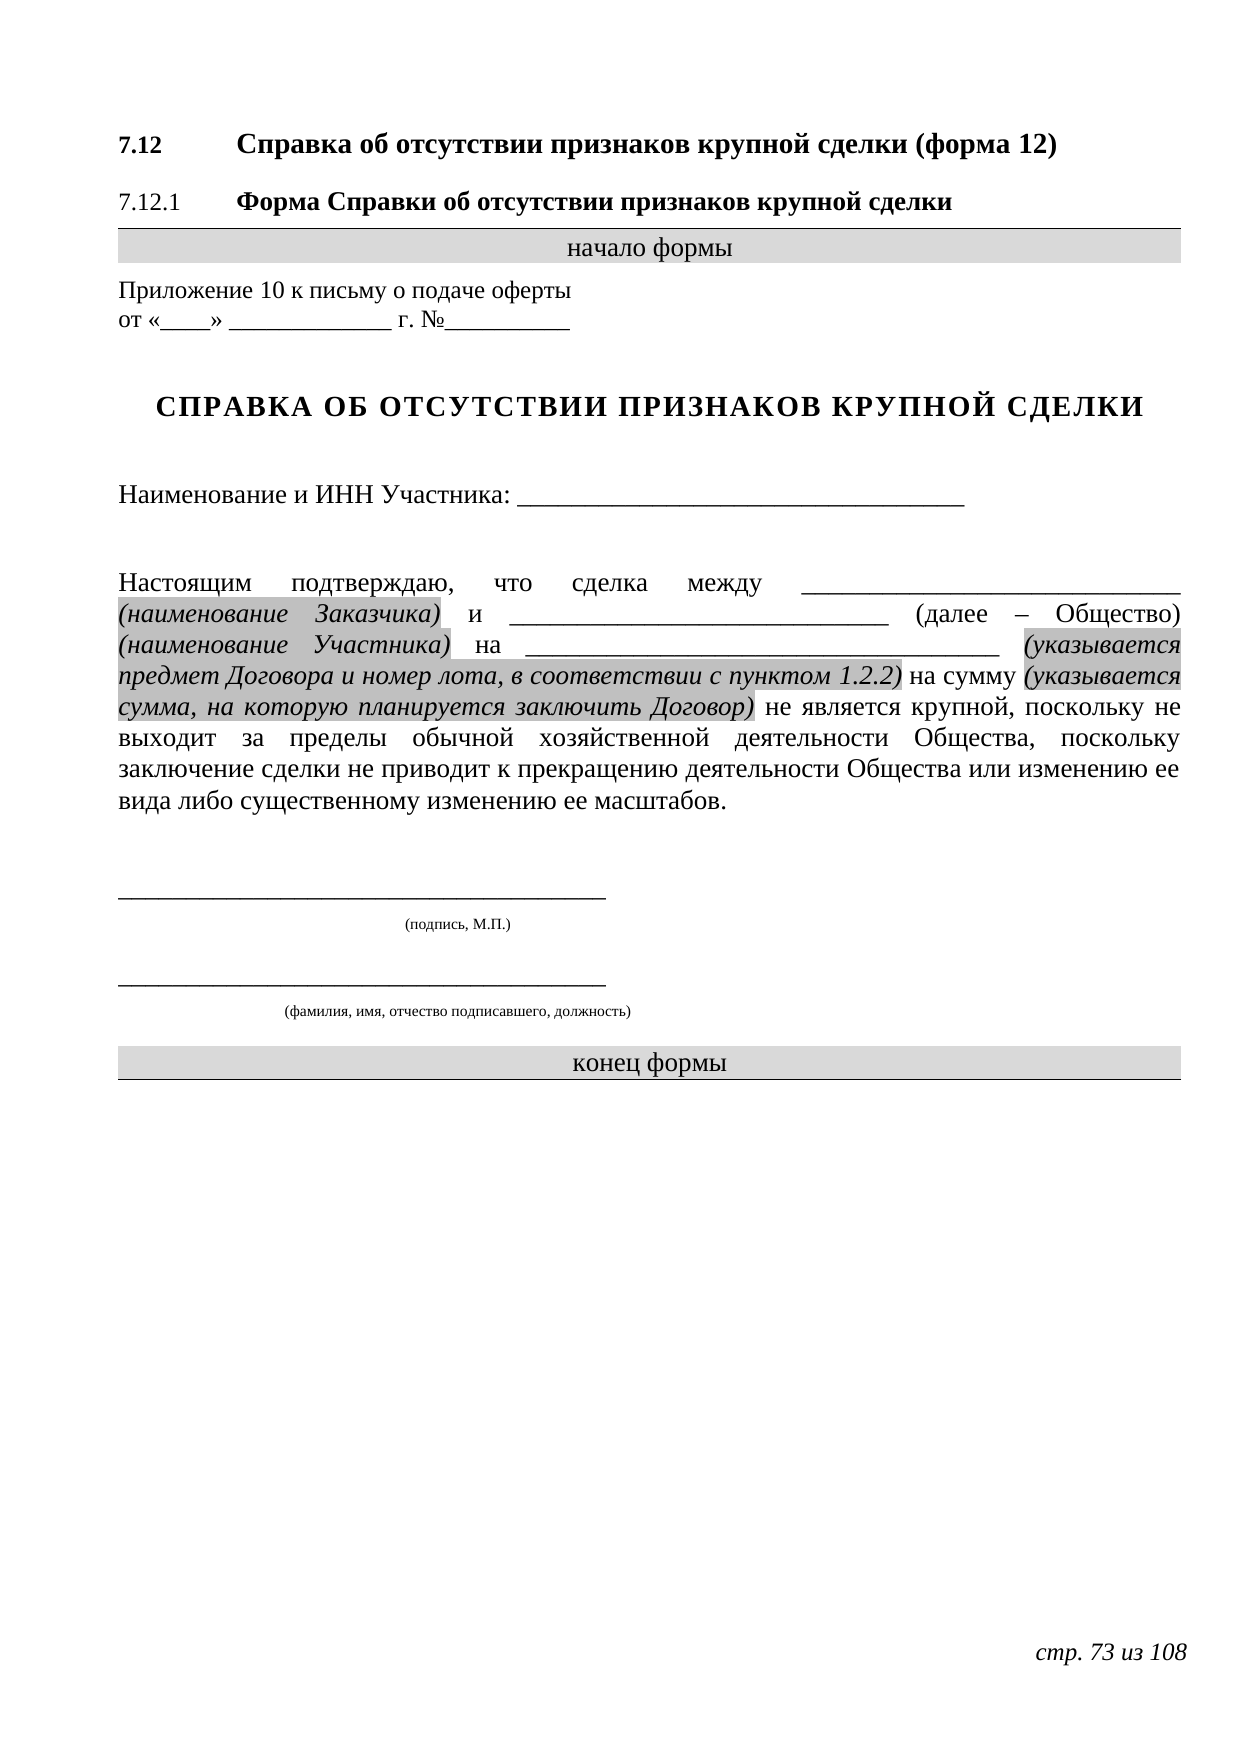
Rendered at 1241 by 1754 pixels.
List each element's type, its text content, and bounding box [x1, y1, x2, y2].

text начало формы [118, 229, 1181, 263]
text (фамилия, имя, отчество подписавшего, должность) [118, 1002, 797, 1033]
text ____________________________________ [118, 958, 1181, 989]
text Настоящим подтверждаю, что сделка между ____________________________ (наименование Заказчика) и ____________________________ (далее – Общество) (наименование Участника) на ___________________________________ (указывается предмет Договора и номер лота, в соответствии с пунктом 1.2.2) на сумму (указывается сумма, на которую планируется заключить Договор) не является крупной, поскольку не выходит за пределы обычной хозяйственной деятельности Общества, поскольку заключение сделки не приводит к прекращению деятельности Общества или изменению ее вида либо существенному изменению ее масштабов. [118, 566, 1181, 815]
subtitle Справка об отсутствии признаков крупной сделки (форма 12) [118, 126, 1181, 160]
text Приложение 10 к письму о подаче оферты от «____» _____________ г. №__________ [118, 275, 1181, 333]
list Форма Справки об отсутствии признаков крупной сделки [118, 185, 1181, 216]
text ____________________________________ [118, 871, 1181, 902]
text Наименование и ИНН Участника: _________________________________ [118, 478, 1181, 509]
text конец формы [118, 1046, 1181, 1079]
text Справка об отсутствии признаков крупной сделки [118, 389, 1181, 422]
text (подпись, М.П.) [118, 915, 797, 946]
